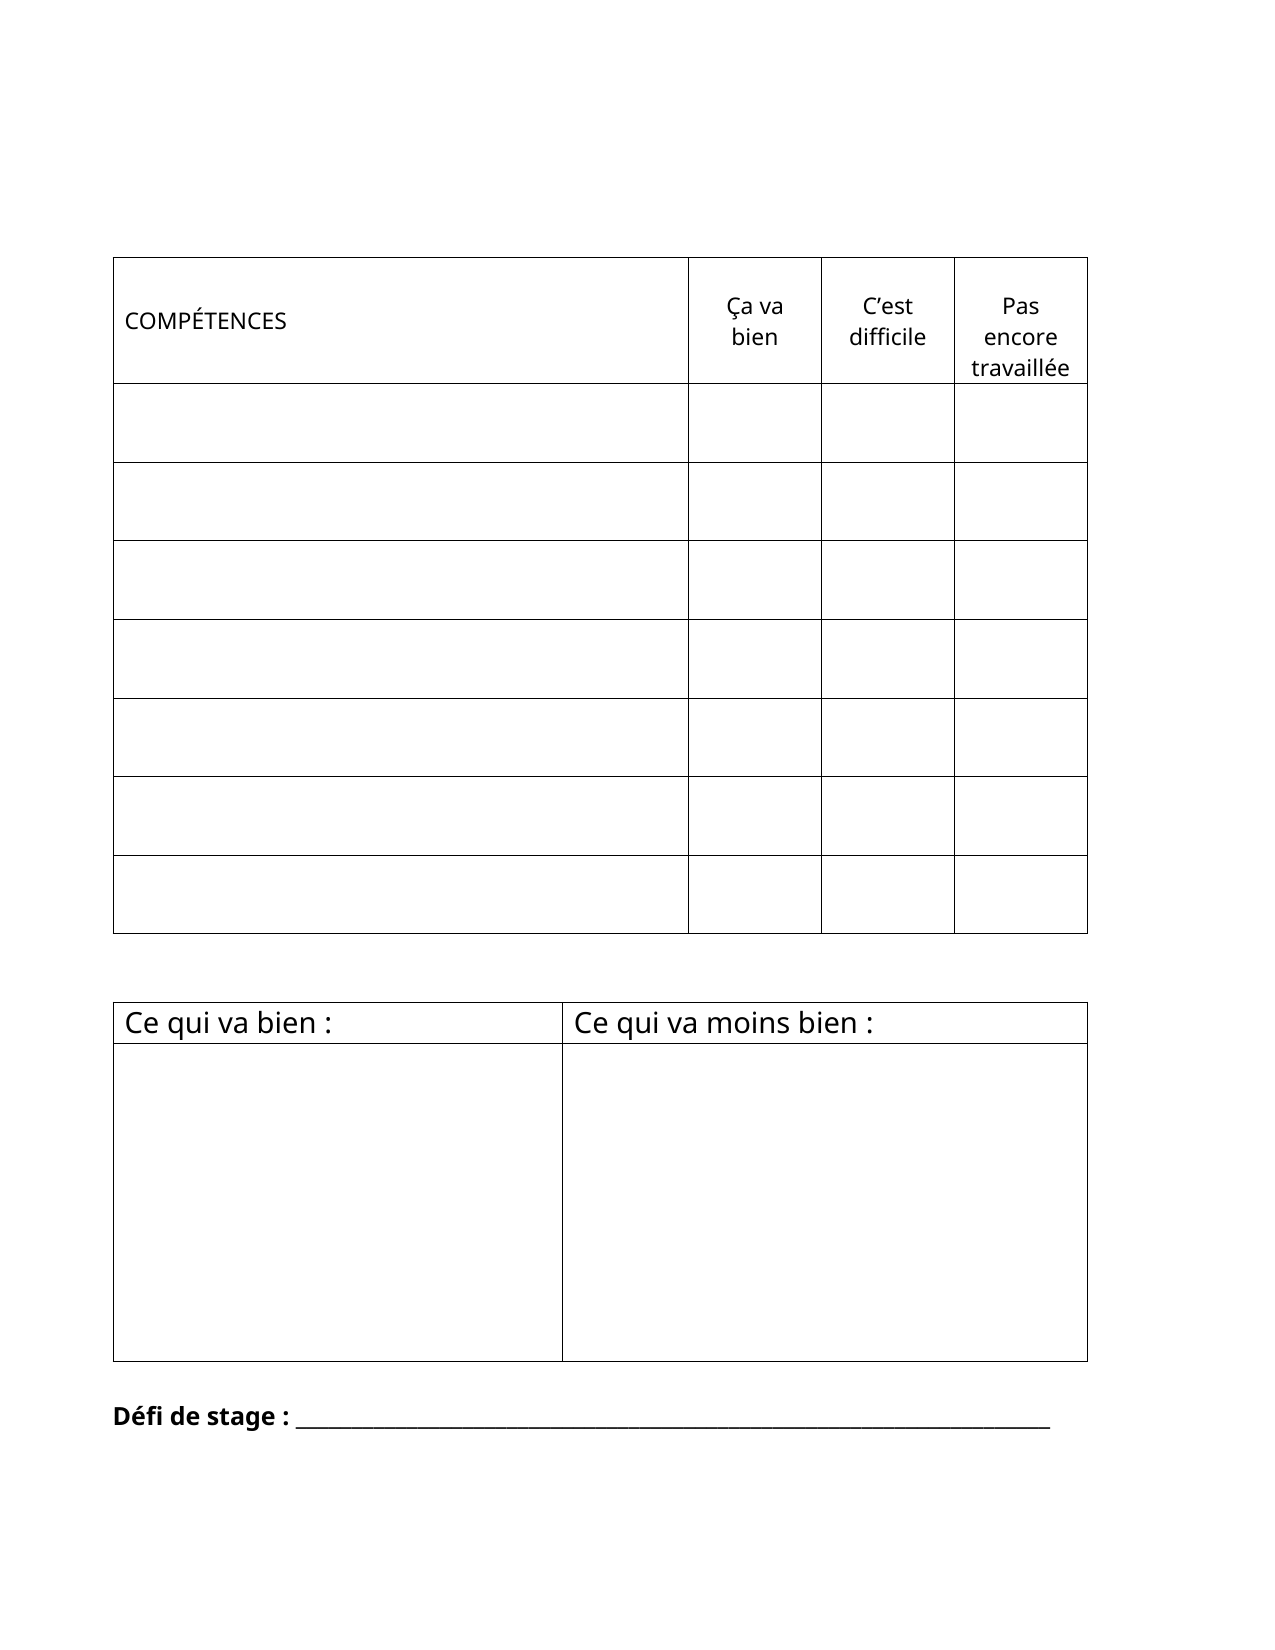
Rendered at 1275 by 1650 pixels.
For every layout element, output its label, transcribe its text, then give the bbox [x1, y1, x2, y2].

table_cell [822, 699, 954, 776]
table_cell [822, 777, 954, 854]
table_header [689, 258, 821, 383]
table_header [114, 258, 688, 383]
text Défi de stage : ____________________________________________________________________ [112, 1399, 1162, 1433]
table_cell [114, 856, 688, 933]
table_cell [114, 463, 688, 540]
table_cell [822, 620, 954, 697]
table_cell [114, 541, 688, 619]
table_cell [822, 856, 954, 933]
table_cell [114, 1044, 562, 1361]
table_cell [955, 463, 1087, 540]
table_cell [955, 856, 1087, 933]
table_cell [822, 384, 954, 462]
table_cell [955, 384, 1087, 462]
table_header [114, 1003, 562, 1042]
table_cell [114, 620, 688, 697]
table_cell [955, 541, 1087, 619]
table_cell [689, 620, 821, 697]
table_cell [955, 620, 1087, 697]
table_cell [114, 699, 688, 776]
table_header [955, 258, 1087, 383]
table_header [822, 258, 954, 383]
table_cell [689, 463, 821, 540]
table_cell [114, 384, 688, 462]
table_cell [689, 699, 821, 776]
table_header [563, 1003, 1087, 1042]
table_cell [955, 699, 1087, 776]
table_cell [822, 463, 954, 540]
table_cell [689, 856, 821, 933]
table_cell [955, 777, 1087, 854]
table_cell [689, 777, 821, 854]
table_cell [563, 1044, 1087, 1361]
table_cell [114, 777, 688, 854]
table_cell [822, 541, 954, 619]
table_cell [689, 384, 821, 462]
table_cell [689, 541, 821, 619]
